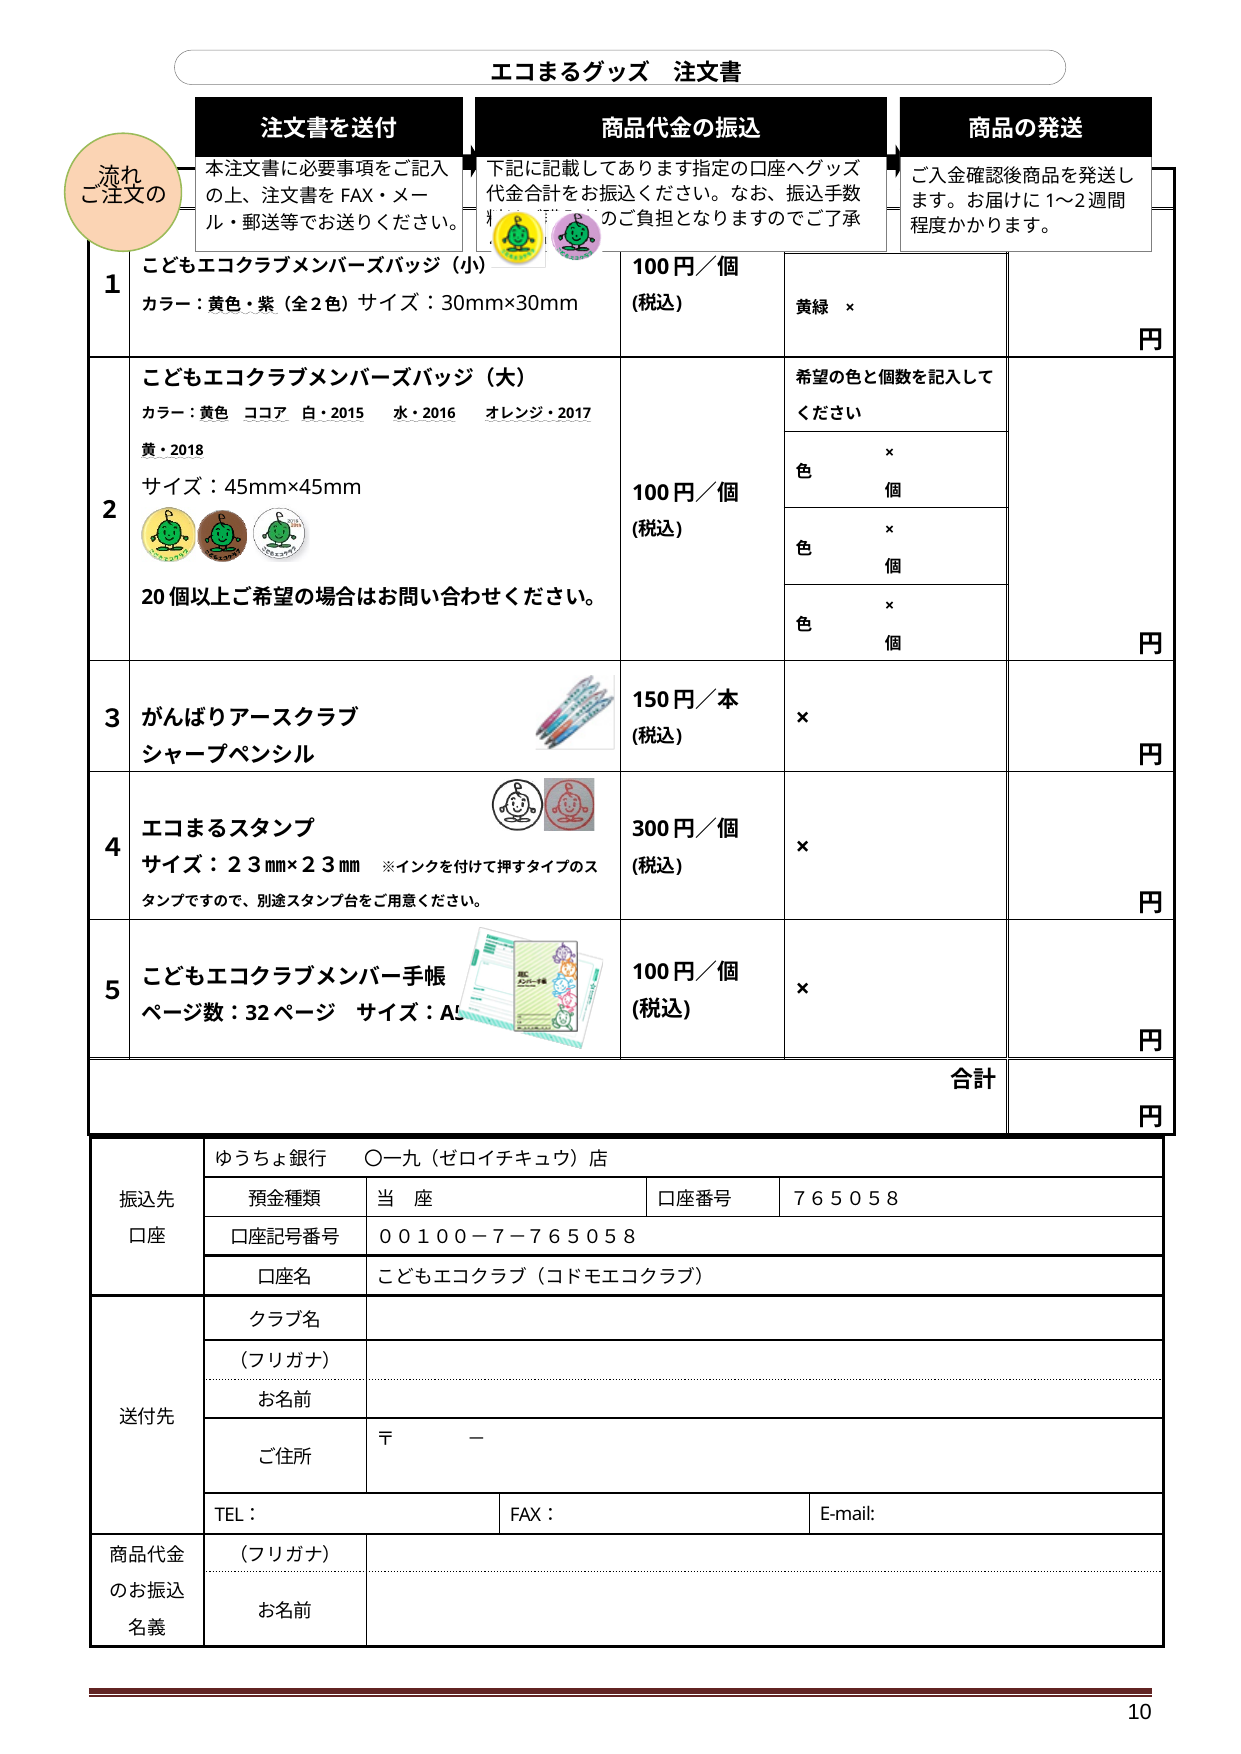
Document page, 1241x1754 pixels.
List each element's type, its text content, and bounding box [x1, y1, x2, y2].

table_cell 円 [1009, 358, 1173, 660]
table_cell こどもエコクラブメンバーズバッジ（大） カラー：黄色 ココア 白・2015 水・2016 オレンジ・2017 黄・2018 サイズ：45mm×45mm 20個以上ご希望の場合はお問い合わせください。 [130, 358, 620, 660]
table_cell [367, 1297, 1162, 1339]
picture [457, 927, 604, 1049]
picture [535, 675, 616, 751]
picture [491, 211, 603, 269]
table_header ゆうちょ銀行 〇一九（ゼロイチキュウ）店 [205, 1139, 1162, 1176]
table_cell [873, 254, 1006, 356]
table_cell [873, 772, 1006, 919]
table_header 商品名 [463, 170, 476, 207]
table_cell × 個 [873, 508, 1006, 584]
table_cell こどもエコクラブメンバー手帳 ページ数：32ページ サイズ：A5 [130, 920, 620, 1057]
table_cell 100円／個 (税込) [621, 358, 784, 660]
table_cell お名前 [205, 1379, 366, 1417]
table_cell 100円／個 (税込) [621, 920, 784, 1057]
table_header 振込先 口座 [92, 1139, 203, 1294]
table_cell 送付先 [92, 1297, 203, 1533]
table_cell [367, 1571, 1162, 1644]
table_cell こどもエコクラブメンバーズバッジ（小） カラー：黄色・紫（全２色）サイズ：30mm×30mm [130, 210, 620, 356]
table_cell [367, 1535, 1162, 1571]
table_cell ７６５０５８ [780, 1178, 1162, 1216]
table_cell 100円／個 (税込) [621, 252, 784, 356]
table_cell 商品代金のお振込名義 [92, 1535, 203, 1644]
table_cell [367, 1379, 1162, 1417]
table_cell （フリガナ） [205, 1341, 366, 1379]
table_cell 色 [785, 585, 873, 660]
table_cell クラブ名 [205, 1297, 366, 1339]
table_cell 150円／本 (税込) [621, 661, 784, 771]
table_cell 口座名 [205, 1257, 366, 1294]
table_cell 当 座 [367, 1178, 646, 1216]
table_cell 黄緑 × [785, 254, 873, 356]
picture [491, 778, 595, 831]
table_header 商品名 [179, 170, 195, 207]
table_cell ３ [90, 661, 129, 771]
table_cell がんばりアースクラブ シャープペンシル [130, 661, 620, 771]
table_cell 円 [1009, 210, 1173, 356]
table_cell TEL： [205, 1494, 499, 1533]
table_cell [367, 1341, 1162, 1379]
table_cell お名前 [205, 1571, 366, 1644]
table_cell 円 [1009, 920, 1173, 1057]
table_cell ５ [90, 920, 129, 1057]
table_cell [873, 661, 1006, 771]
table_cell 希望の色と個数を記入してください [785, 358, 1006, 431]
table_cell 300円／個 (税込) [621, 772, 784, 919]
table_cell 円 [1009, 772, 1173, 919]
table_cell FAX： [500, 1494, 809, 1533]
table_header 金額（円） [1152, 170, 1173, 207]
table_cell × [785, 661, 873, 771]
table_cell 預金種類 [205, 1178, 366, 1216]
table_cell 合計 [90, 1060, 1006, 1133]
table_cell 〒 － [367, 1419, 1162, 1492]
table_cell [873, 210, 1006, 253]
table_cell 口座番号 [647, 1178, 779, 1216]
table_cell E-mail: [810, 1494, 1162, 1533]
table_cell エコまるスタンプ サイズ：２３㎜×２３㎜ ※インクを付けて押すタイプのスタンプですので、別途スタンプ台をご用意ください。 [130, 772, 620, 919]
table_cell 色 [785, 508, 873, 584]
table_cell 口座記号番号 [205, 1217, 366, 1254]
table_cell 色 [785, 432, 873, 507]
table_cell × 個 [873, 585, 1006, 660]
table_cell × 個 [873, 432, 1006, 507]
table_cell [873, 920, 1006, 1057]
table_cell 円 [1009, 1060, 1173, 1133]
table_cell 円 [1009, 661, 1173, 771]
table_cell こどもエコクラブ（コドモエコクラブ） [367, 1257, 1162, 1294]
table_cell ４ [90, 772, 129, 919]
table_cell （フリガナ） [205, 1535, 366, 1571]
table_cell ご住所 [205, 1419, 366, 1492]
table_cell × [785, 920, 873, 1057]
table_cell ００１００－７－７６５０５８ [367, 1217, 1162, 1254]
table_cell × [785, 772, 873, 919]
table_cell １ [90, 243, 129, 356]
picture [141, 504, 310, 562]
table_cell 2 [90, 358, 129, 660]
